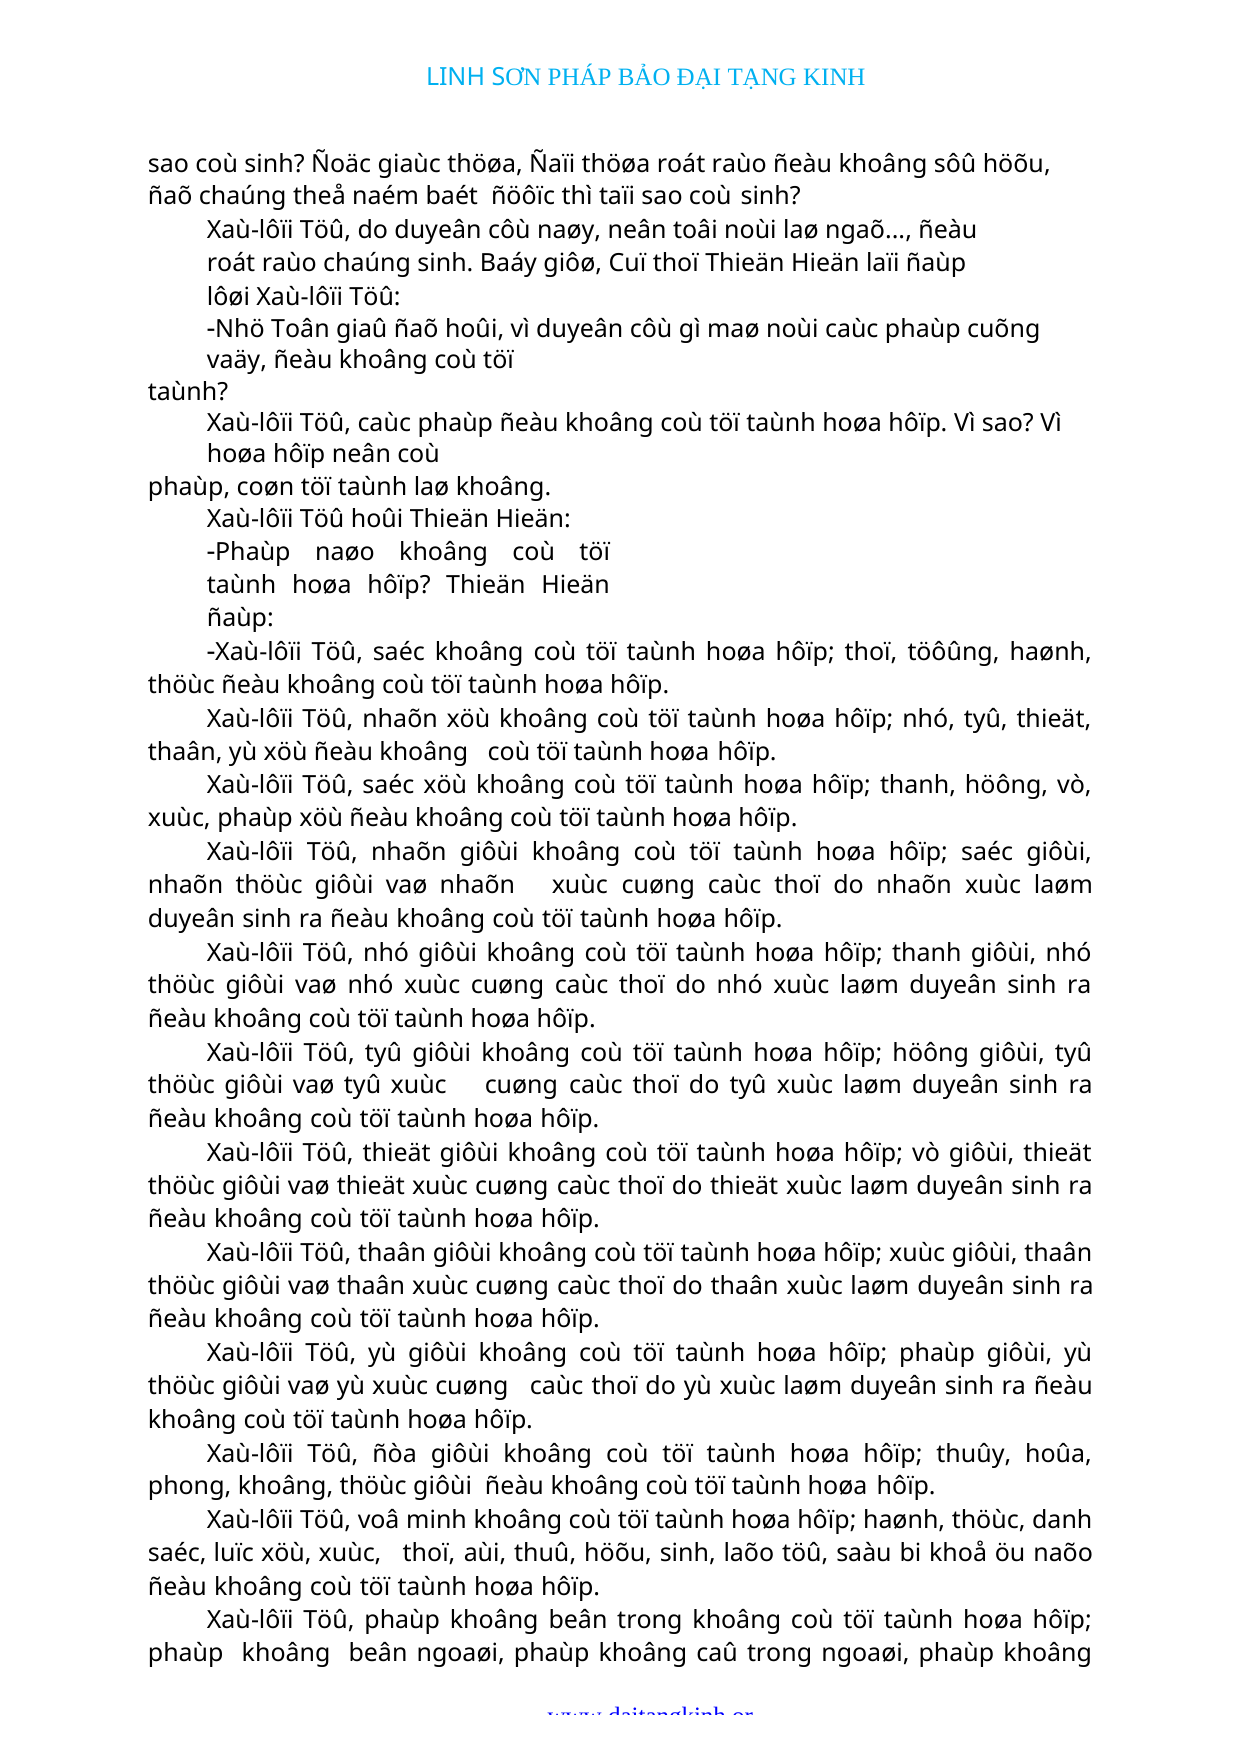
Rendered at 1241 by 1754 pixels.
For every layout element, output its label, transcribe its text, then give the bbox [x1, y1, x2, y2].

text Xaù-lôïi Töû, saéc xöù khoâng coù töï taùnh hoøa hôïp; thanh, höông, vò, xuùc, phaùp xöù ñeàu khoâng coù töï taùnh hoøa hôïp. [148, 767, 1093, 834]
text Xaù-lôïi Töû, caùc phaùp ñeàu khoâng coù töï taùnh hoøa hôïp. Vì sao? Vì hoøa hôïp neân coù [207, 406, 1105, 469]
text Xaù-lôïi Töû, voâ minh khoâng coù töï taùnh hoøa hôïp; haønh, thöùc, danh saéc, luïc xöù, xuùc, thoï, aùi, thuû, höõu, sinh, laõo töû, saàu bi khoå öu naõo ñeàu khoâng coù töï taùnh hoøa hôïp. [148, 1502, 1093, 1602]
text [148, 1602, 1093, 1669]
text Xaù-lôïi Töû, nhó giôùi khoâng coù töï taùnh hoøa hôïp; thanh giôùi, nhó thöùc giôùi vaø nhó xuùc cuøng caùc thoï do nhó xuùc laøm duyeân sinh ra ñeàu khoâng coù töï taùnh hoøa hôïp. [148, 934, 1093, 1034]
text phaùp, coøn töï taùnh laø khoâng. [148, 469, 1105, 502]
text Xaù-lôïi Töû, saéc khoâng coù töï taùnh hoøa hôïp; thoï, töôûng, haønh, thöùc ñeàu khoâng coù töï taùnh hoøa hôïp. [148, 634, 1093, 701]
text sao coù sinh? Ñoäc giaùc thöøa, Ñaïi thöøa roát raùo ñeàu khoâng sôû höõu, ñaõ chaúng theå naém baét ñöôïc thì taïi sao coù sinh? [148, 145, 1079, 212]
text Xaù-lôïi Töû, do duyeân côù naøy, neân toâi noùi laø ngaõ..., ñeàu roát raùo chaúng sinh. Baáy giôø, Cuï thoï Thieän Hieän laïi ñaùp lôøi Xaù-lôïi Töû: [207, 212, 1005, 312]
text Phaùp naøo khoâng coù töï taùnh hoøa hôïp? Thieän Hieän ñaùp: [207, 533, 610, 634]
text Xaù-lôïi Töû, tyû giôùi khoâng coù töï taùnh hoøa hôïp; höông giôùi, tyû thöùc giôùi vaø tyû xuùc cuøng caùc thoï do tyû xuùc laøm duyeân sinh ra ñeàu khoâng coù töï taùnh hoøa hôïp. [148, 1034, 1093, 1135]
text Xaù-lôïi Töû, thaân giôùi khoâng coù töï taùnh hoøa hôïp; xuùc giôùi, thaân thöùc giôùi vaø thaân xuùc cuøng caùc thoï do thaân xuùc laøm duyeân sinh ra ñeàu khoâng coù töï taùnh hoøa hôïp. [148, 1235, 1093, 1335]
text Xaù-lôïi Töû hoûi Thieän Hieän: [207, 502, 1105, 533]
text Xaù-lôïi Töû, ñòa giôùi khoâng coù töï taùnh hoøa hôïp; thuûy, hoûa, phong, khoâng, thöùc giôùi ñeàu khoâng coù töï taùnh hoøa hôïp. [148, 1435, 1093, 1502]
text Xaù-lôïi Töû, nhaõn xöù khoâng coù töï taùnh hoøa hôïp; nhó, tyû, thieät, thaân, yù xöù ñeàu khoâng coù töï taùnh hoøa hôïp. [148, 701, 1093, 767]
text Xaù-lôïi Töû, thieät giôùi khoâng coù töï taùnh hoøa hôïp; vò giôùi, thieät thöùc giôùi vaø thieät xuùc cuøng caùc thoï do thieät xuùc laøm duyeân sinh ra ñeàu khoâng coù töï taùnh hoøa hôïp. [148, 1135, 1093, 1235]
text Xaù-lôïi Töû, nhaõn giôùi khoâng coù töï taùnh hoøa hôïp; saéc giôùi, nhaõn thöùc giôùi vaø nhaõn xuùc cuøng caùc thoï do nhaõn xuùc laøm duyeân sinh ra ñeàu khoâng coù töï taùnh hoøa hôïp. [148, 834, 1093, 934]
text taùnh? [148, 374, 1105, 406]
text Xaù-lôïi Töû, yù giôùi khoâng coù töï taùnh hoøa hôïp; phaùp giôùi, yù thöùc giôùi vaø yù xuùc cuøng caùc thoï do yù xuùc laøm duyeân sinh ra ñeàu khoâng coù töï taùnh hoøa hôïp. [148, 1335, 1093, 1435]
text Nhö Toân giaû ñaõ hoûi, vì duyeân côù gì maø noùi caùc phaùp cuõng vaäy, ñeàu khoâng coù töï [207, 312, 1105, 374]
